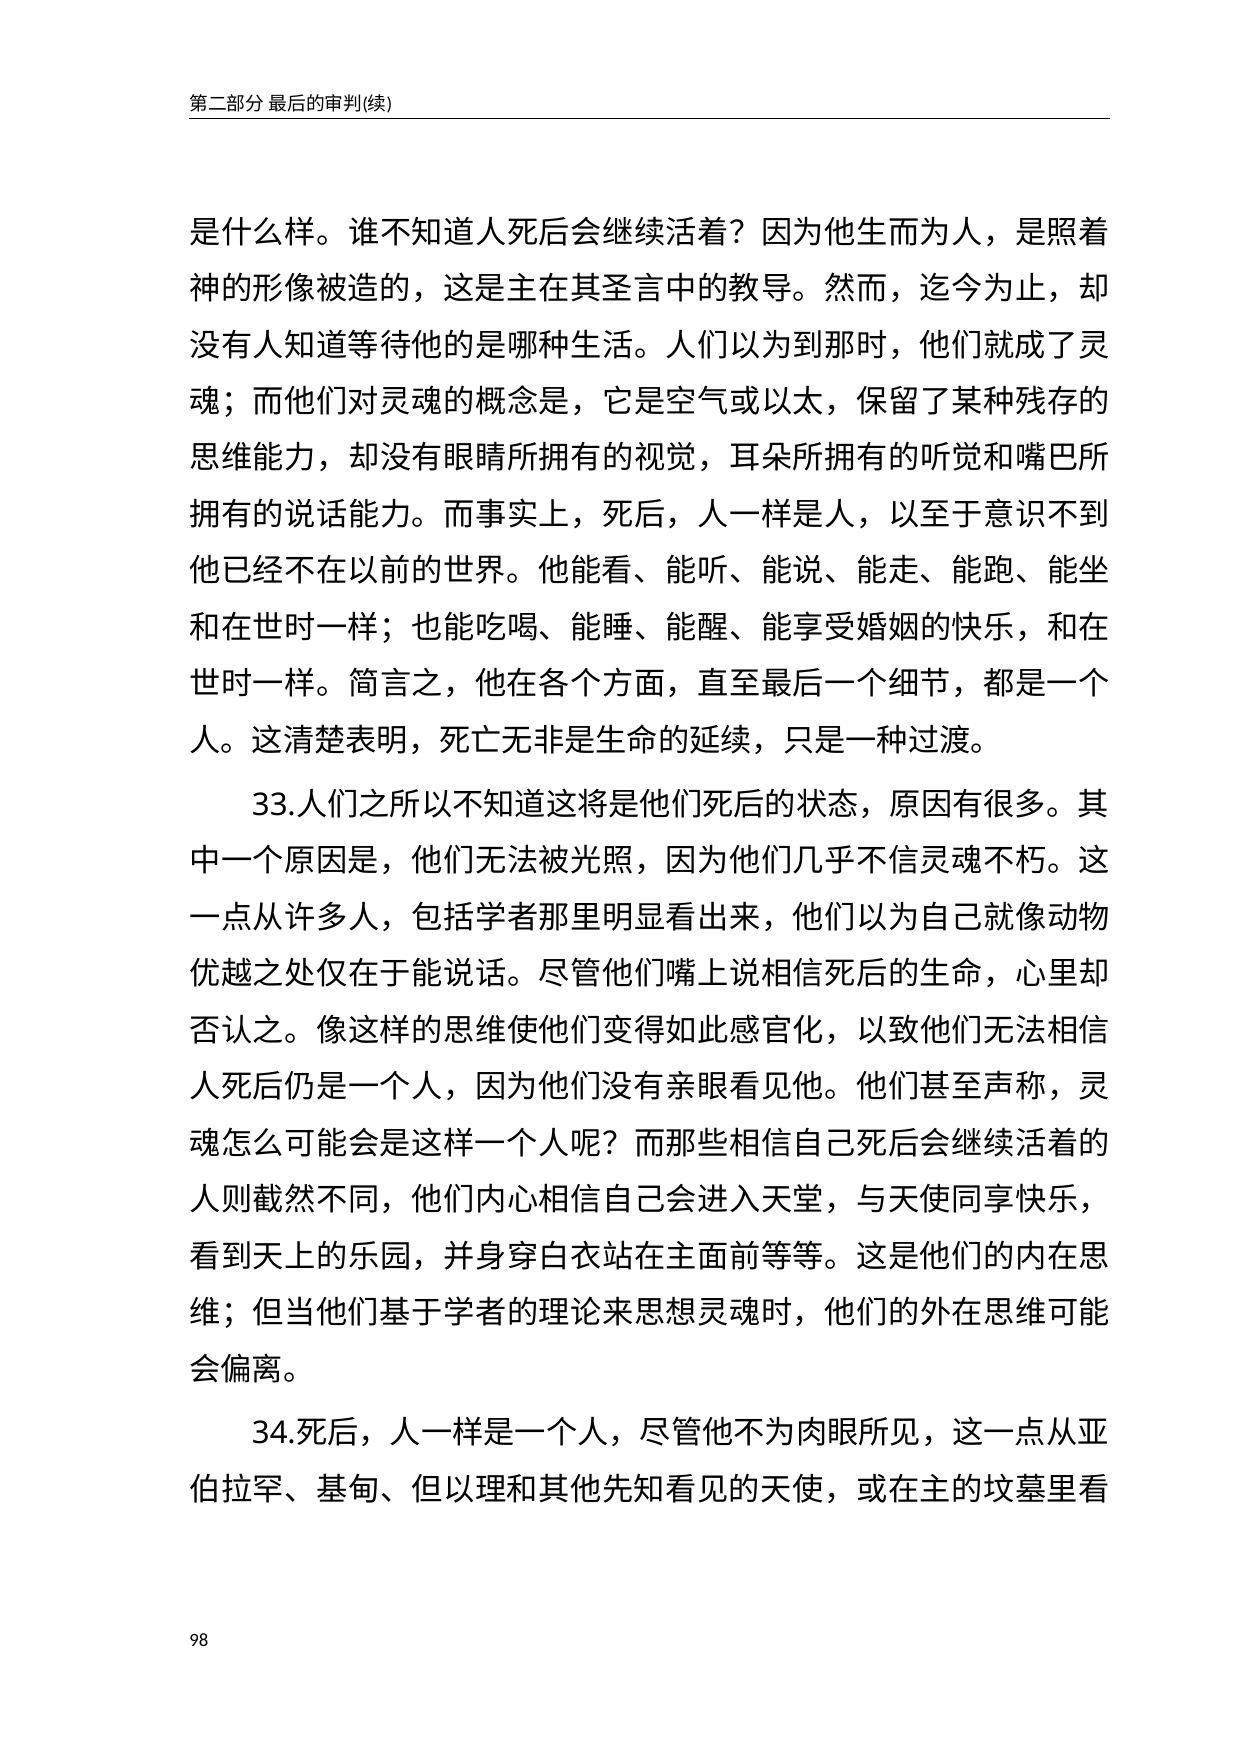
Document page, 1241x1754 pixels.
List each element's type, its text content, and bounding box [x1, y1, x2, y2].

text 33.人们之所以不知道这将是他们死后的状态，原因有很多。其中一个原因是，他们无法被光照，因为他们几乎不信灵魂不朽。这一点从许多人，包括学者那里明显看出来，他们以为自己就像动物，优越之处仅在于能说话。尽管他们嘴上说相信死后的生命，心里却否认之。像这样的思维使他们变得如此感官化，以致他们无法相信人死后仍是一个人，因为他们没有亲眼看见他。他们甚至声称，灵魂怎么可能会是这样一个人呢？而那些相信自己死后会继续活着的人则截然不同，他们内心相信自己会进入天堂，与天使同享快乐，看到天上的乐园，并身穿白衣站在主面前等等。这是他们的内在思维；但当他们基于学者的理论来思想灵魂时，他们的外在思维可能会偏离。 [189, 779, 1110, 1389]
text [189, 1408, 1110, 1509]
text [189, 207, 1110, 760]
